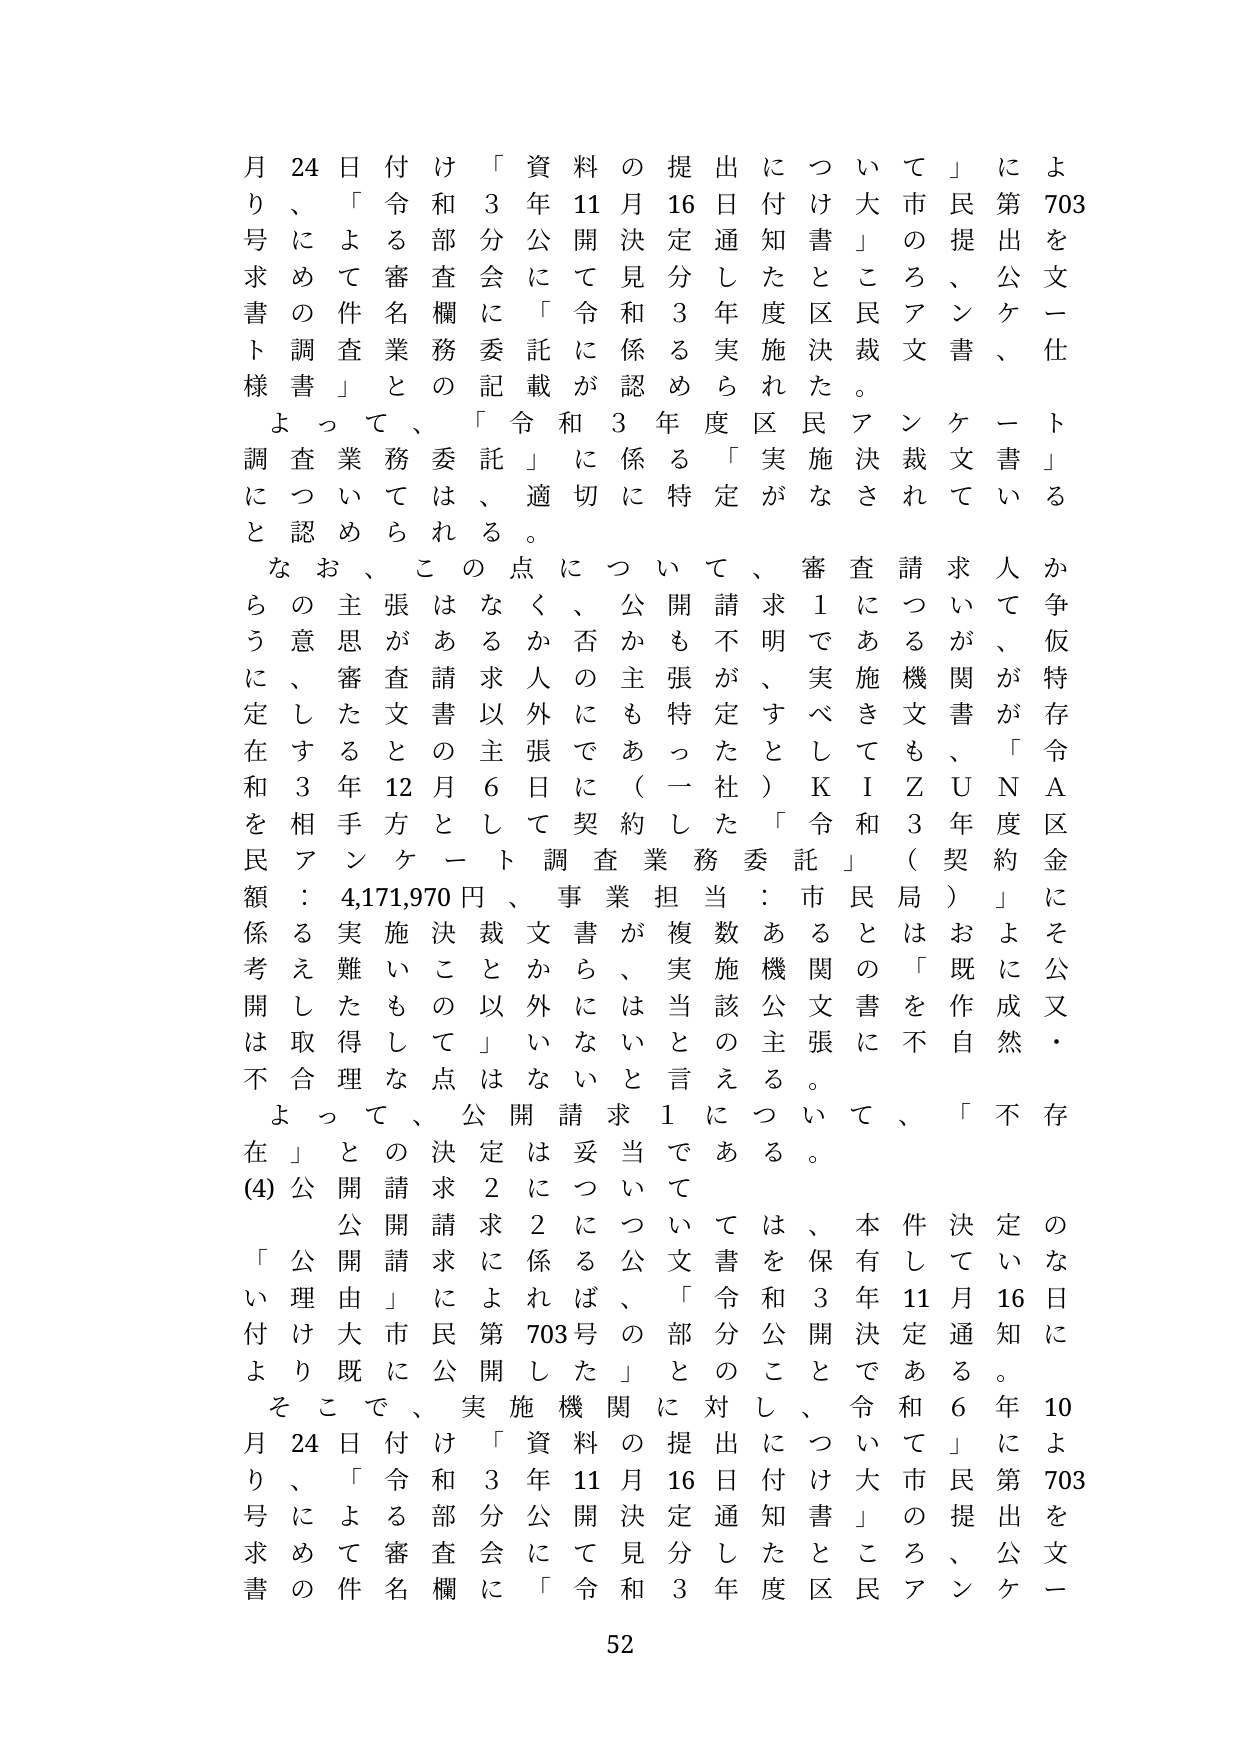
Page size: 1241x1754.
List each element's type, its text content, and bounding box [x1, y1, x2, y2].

text よって、公開請求１について、「不存在」との決定は妥当である。 [220, 1096, 1091, 1169]
text なお、この点について、審査請求人からの主張はなく、公開請求１について争う意思があるか否かも不明であるが、仮に、審査請求人の主張が、実施機関が特定した文書以外にも特定すべき文書が存在するとの主張であったとしても、「令和３年12月６日に（一社）ＫＩＺＵＮＡを相手方として契約した「令和３年度区民アンケート調査業務委託」（契約金額：4,171,970円、事業担当：市民局）」に係る実施決裁文書が複数あるとはおよそ考え難いことから、実施機関の「既に公開したもの以外には当該公文書を作成又は取得して」いないとの主張に不自然・不合理な点はないと言える。 [220, 549, 1091, 1096]
text 公開請求２については、本件決定の「公開請求に係る公文書を保有していない理由」によれば、「令和３年11月16日付け大市民第703号の部分公開決定通知により既に公開した」とのことである。 [149, 1205, 1091, 1387]
text (4) 公開請求２について [149, 1169, 1091, 1205]
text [220, 148, 1091, 403]
text よって、「令和３年度区民アンケート調査業務委託」に係る「実施決裁文書」については、適切に特定がなされていると認められる。 [220, 403, 1091, 549]
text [220, 1387, 1091, 1606]
